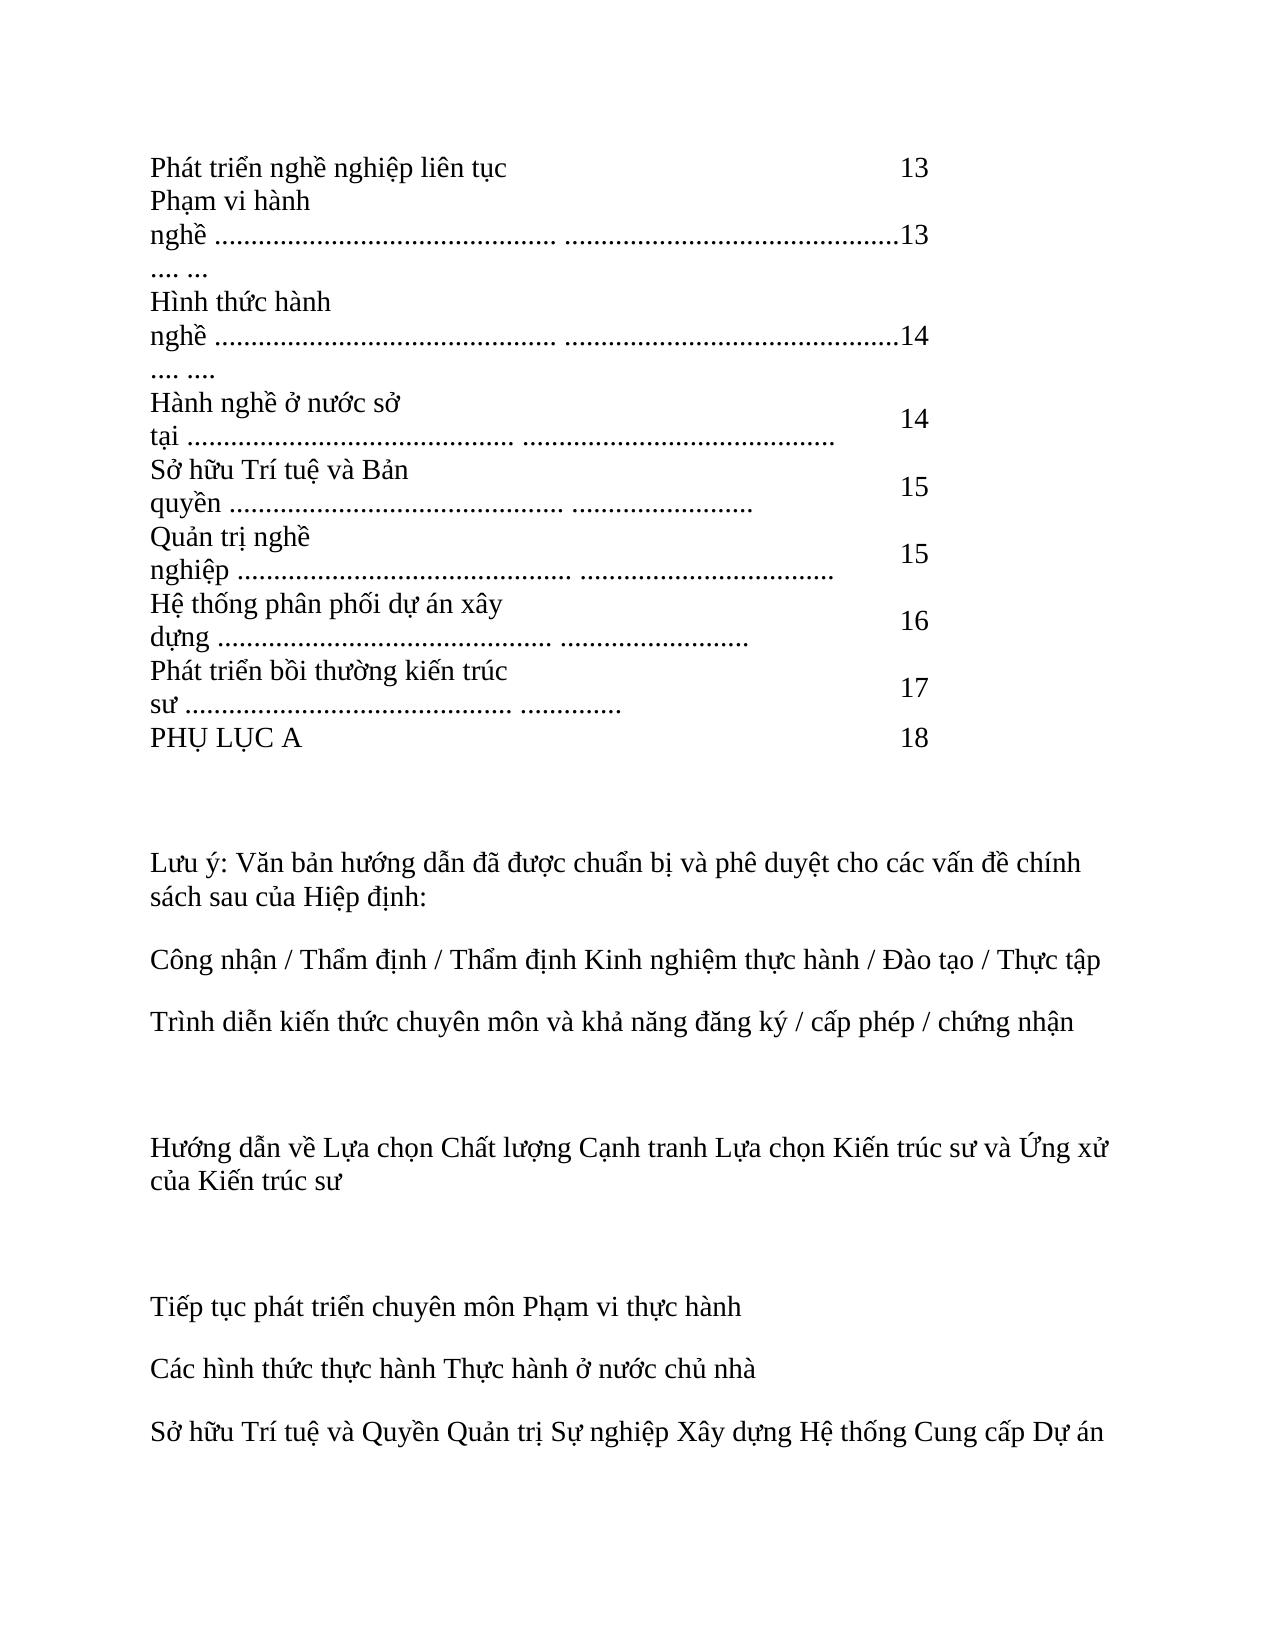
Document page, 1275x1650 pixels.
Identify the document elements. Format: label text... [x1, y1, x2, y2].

text Trình diễn kiến ​​thức chuyên môn và khả năng đăng ký / cấp phép / chứng nhận [150, 1004, 1125, 1038]
table_cell 15 [900, 452, 1125, 519]
table_cell 15 [900, 519, 1125, 586]
text Các hình thức thực hành Thực hành ở nước chủ nhà [150, 1352, 1125, 1385]
table_cell Phát triển bồi thường kiến ​​trúc sư ............................................. .............. [150, 653, 899, 720]
table_cell Sở hữu Trí tuệ và Bản quyền .............................................. ......................... [150, 452, 899, 519]
table_cell PHỤ LỤC A [150, 720, 899, 754]
text Tiếp tục phát triển chuyên môn Phạm vi thực hành [150, 1289, 1125, 1322]
table_cell 13 [900, 150, 1125, 183]
table_cell 16 [900, 586, 1125, 653]
text Hướng dẫn về Lựa chọn Chất lượng Cạnh tranh Lựa chọn Kiến trúc sư và Ứng xử của Kiến trúc sư [150, 1130, 1125, 1197]
table_cell Phạm vi hành nghề ............................................... .................................................. ... [150, 184, 899, 284]
table_cell Hệ thống phân phối dự án xây dựng .............................................. .......................... [150, 586, 899, 653]
table_cell 18 [900, 720, 1125, 754]
text Công nhận / Thẩm định / Thẩm định Kinh nghiệm thực hành / Đào tạo / Thực tập [150, 942, 1125, 975]
text Sở hữu Trí tuệ và Quyền Quản trị Sự nghiệp Xây dựng Hệ thống Cung cấp Dự án [150, 1414, 1125, 1448]
table_cell Hành nghề ở nước sở tại ............................................. ........................................... [150, 385, 899, 452]
table_cell Quản trị nghề nghiệp .............................................. ................................... [150, 519, 899, 586]
table_cell 13 [900, 184, 1125, 284]
text Lưu ý: Văn bản hướng dẫn đã được chuẩn bị và phê duyệt cho các vấn đề chính sách sau của Hiệp định: [150, 846, 1125, 913]
table_cell Phát triển nghề nghiệp liên tục [150, 150, 899, 183]
table_cell Hình thức hành nghề ............................................... .................................................. .... [150, 284, 899, 385]
table_cell 14 [900, 284, 1125, 385]
table_cell 17 [900, 653, 1125, 720]
table_cell 14 [900, 385, 1125, 452]
